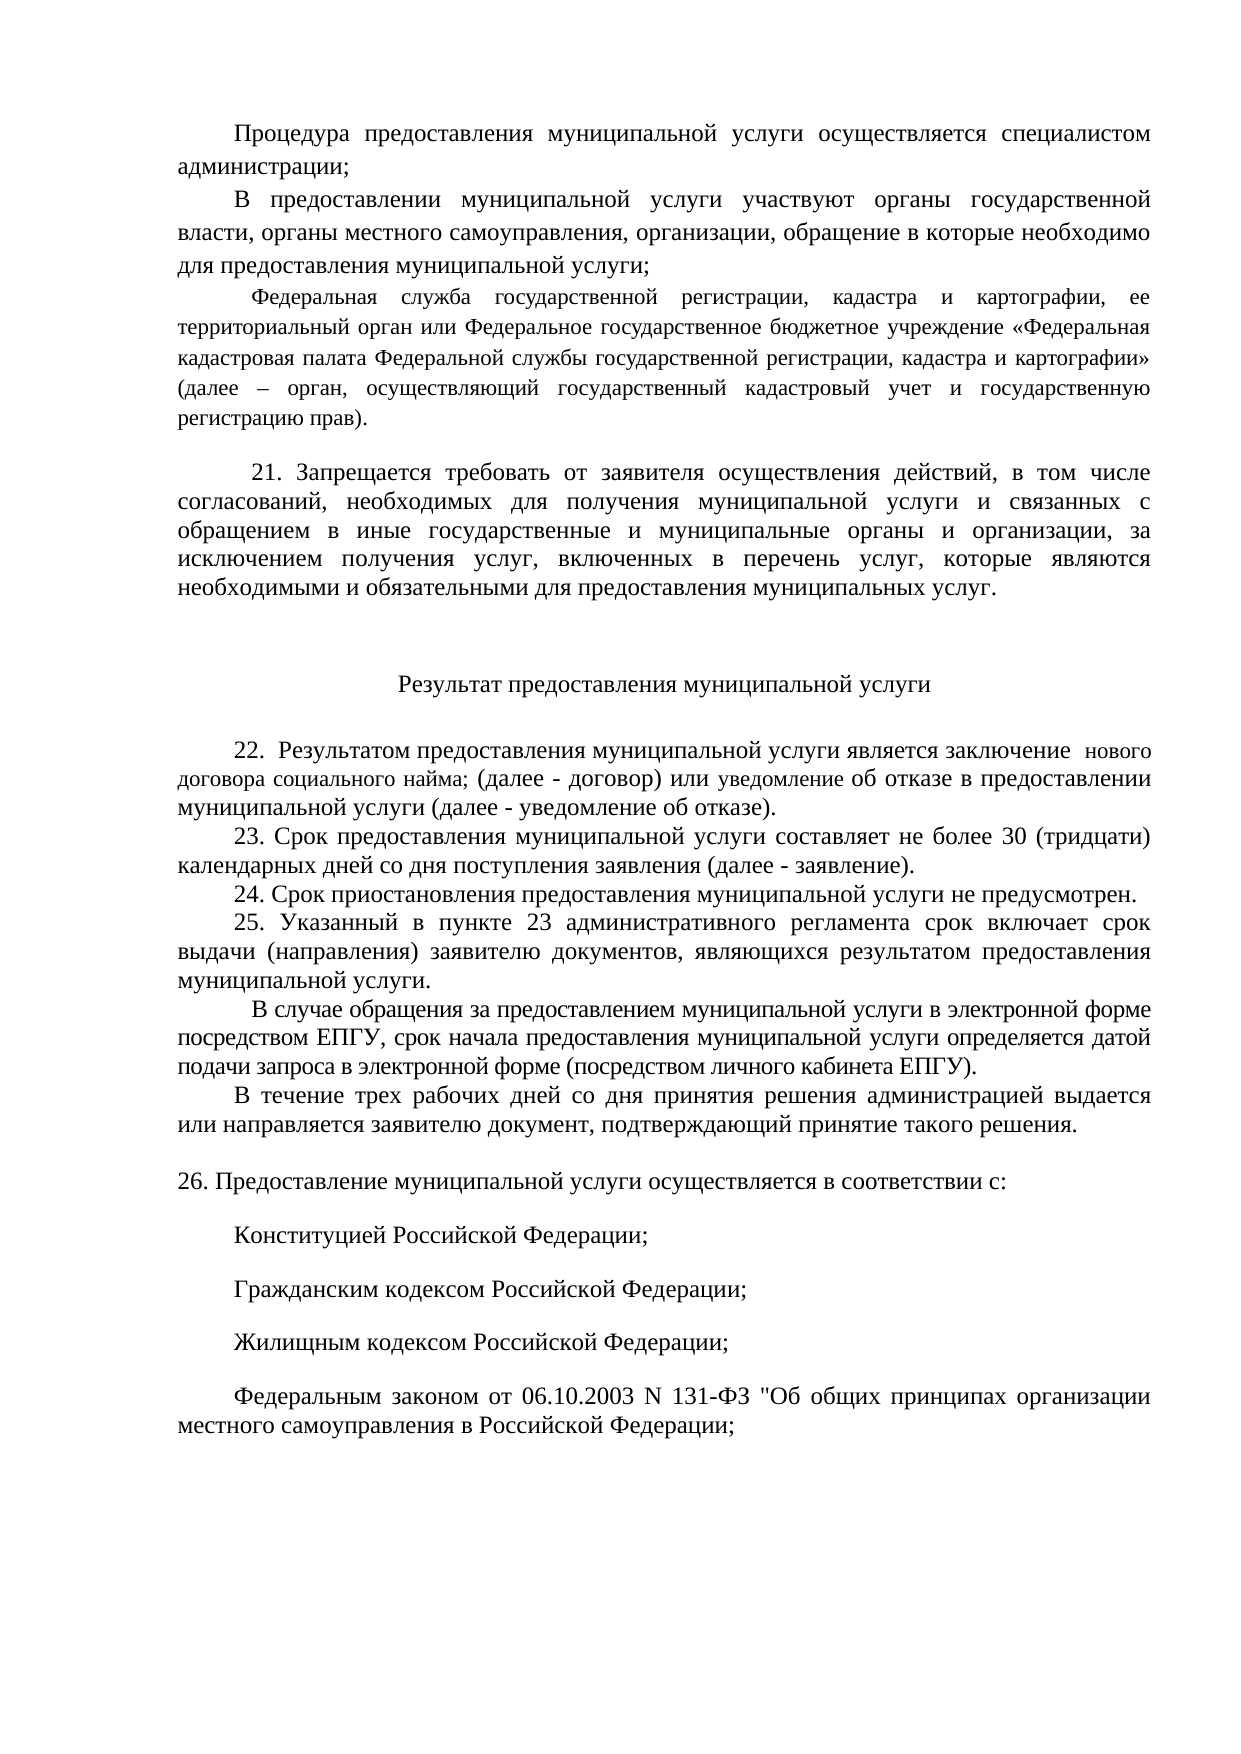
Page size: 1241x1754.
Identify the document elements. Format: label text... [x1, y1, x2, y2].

text В случае обращения за предоставлением муниципальной услуги в электронной форме посредством ЕПГУ, срок начала предоставления муниципальной услуги определяется датой подачи запроса в электронной форме (посредством личного кабинета ЕПГУ). [177, 994, 1152, 1080]
text Гражданским кодексом Российской Федерации; [177, 1274, 1152, 1302]
text Федеральная служба государственной регистрации, кадастра и картографии, ее территориальный орган или Федеральное государственное бюджетное учреждение «Федеральная кадастровая палата Федеральной службы государственной регистрации, кадастра и картографии» (далее – орган, осуществляющий государственный кадастровый учет и государственную регистрацию прав). [177, 283, 1152, 430]
text 24. Срок приостановления предоставления муниципальной услуги не предусмотрен. [177, 879, 1152, 907]
text 21. Запрещается требовать от заявителя осуществления действий, в том числе согласований, необходимых для получения муниципальной услуги и связанных с обращением в иные государственные и муниципальные органы и организации, за исключением получения услуг, включенных в перечень услуг, которые являются необходимыми и обязательными для предоставления муниципальных услуг. [177, 457, 1152, 601]
text Конституцией Российской Федерации; [177, 1220, 1152, 1249]
text В предоставлении муниципальной услуги участвуют органы государственной власти, органы местного самоуправления, организации, обращение в которые необходимо для предоставления муниципальной услуги; [177, 184, 1152, 279]
text 25. Указанный в пункте 23 административного регламента срок включает срок выдачи (направления) заявителю документов, являющихся результатом предоставления муниципальной услуги. [177, 907, 1152, 994]
text В течение трех рабочих дней со дня принятия решения администрацией выдается или направляется заявителю документ, подтверждающий принятие такого решения. [177, 1080, 1152, 1137]
text 22. Результатом предоставления муниципальной услуги является заключение нового договора социального найма; (далее - договор) или уведомление об отказе в предоставлении муниципальной услуги (далее - уведомление об отказе). [177, 735, 1152, 821]
text Процедура предоставления муниципальной услуги осуществляется специалистом администрации; [177, 118, 1152, 180]
text 26. Предоставление муниципальной услуги осуществляется в соответствии с: [177, 1137, 1152, 1195]
text 23. Срок предоставления муниципальной услуги составляет не более 30 (тридцати) календарных дней со дня поступления заявления (далее - заявление). [177, 821, 1152, 879]
text Результат предоставления муниципальной услуги [177, 669, 1152, 697]
text Жилищным кодексом Российской Федерации; [177, 1327, 1152, 1356]
text Федеральным законом от 06.10.2003 N 131-ФЗ "Об общих принципах организации местного самоуправления в Российской Федерации; [177, 1381, 1152, 1439]
